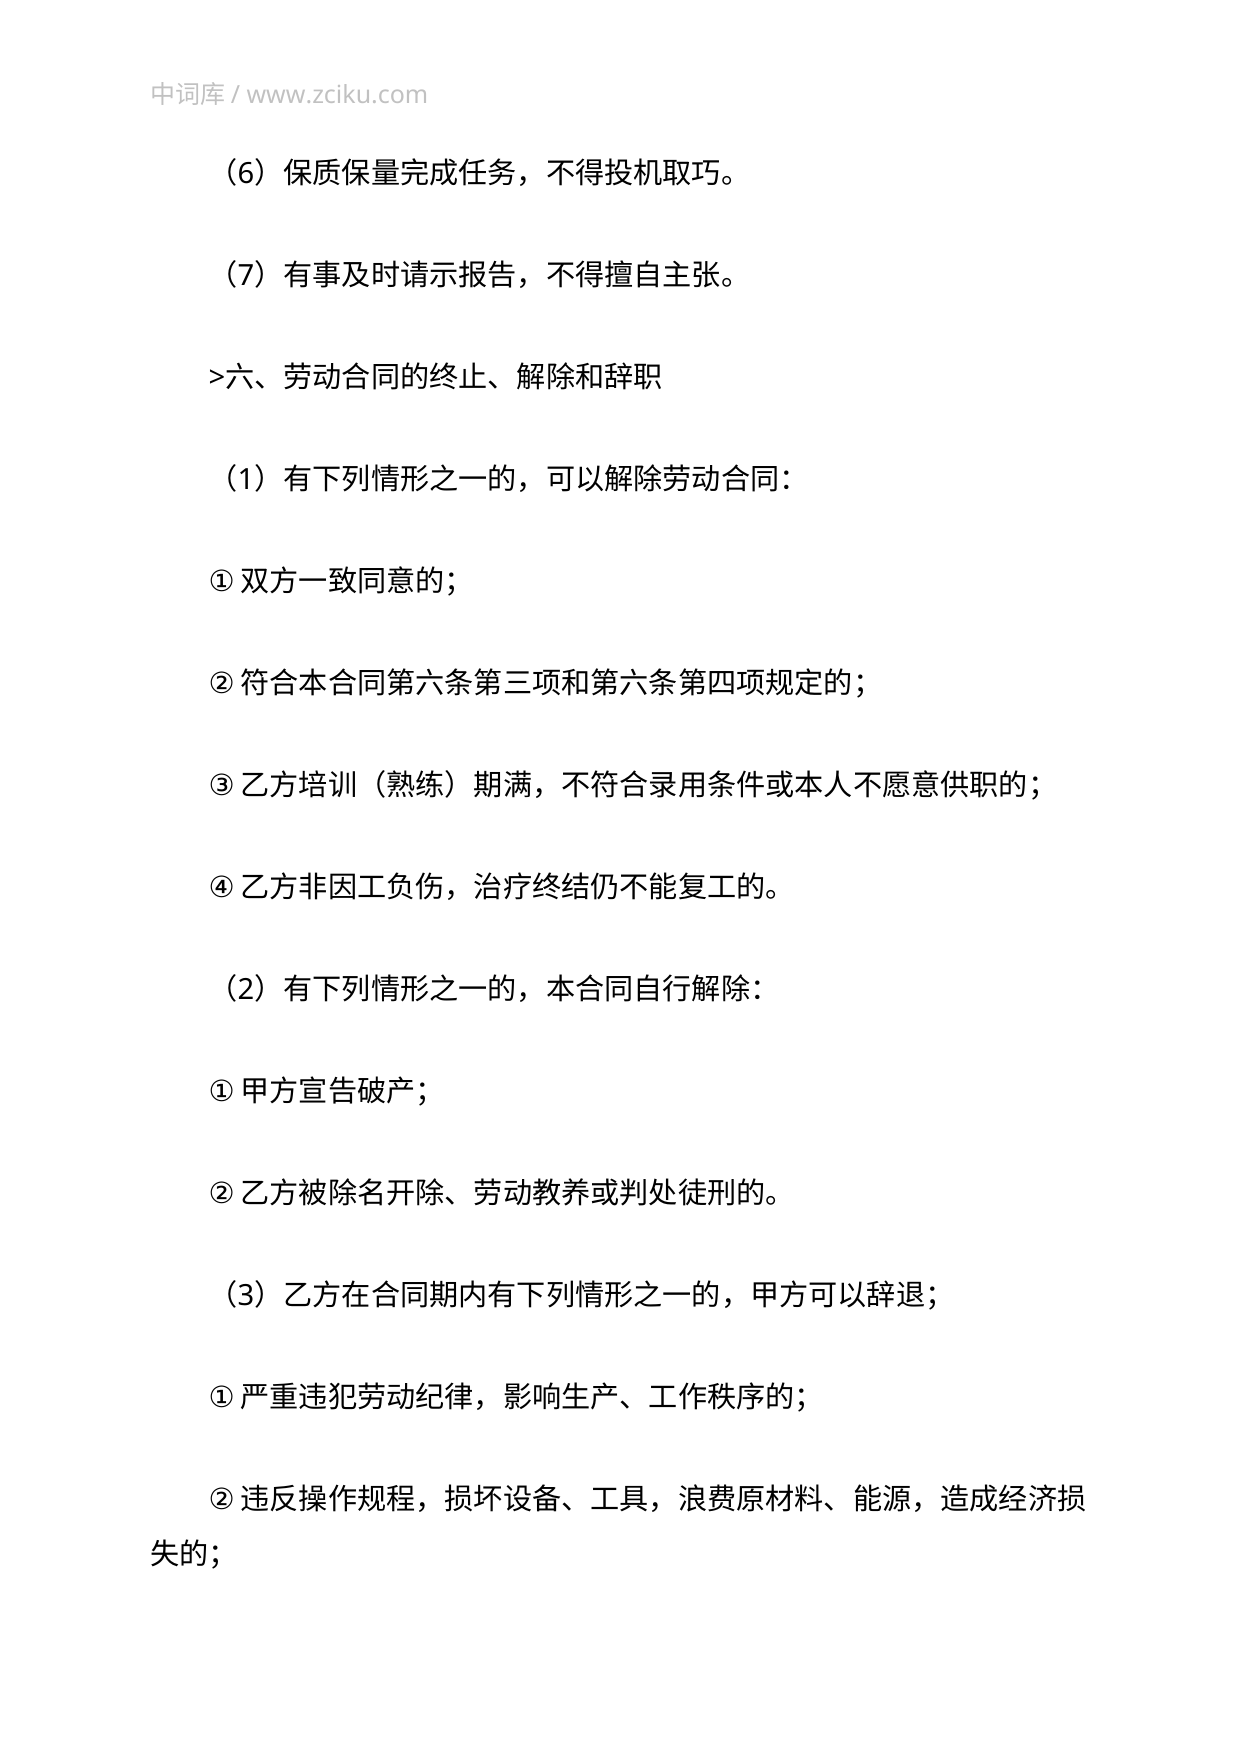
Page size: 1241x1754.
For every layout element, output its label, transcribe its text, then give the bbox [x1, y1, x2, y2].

text ①甲方宣告破产； [150, 1068, 1090, 1110]
text （3）乙方在合同期内有下列情形之一的，甲方可以辞退； [150, 1272, 1090, 1314]
text （7）有事及时请示报告，不得擅自主张。 [150, 252, 1090, 294]
text （1）有下列情形之一的，可以解除劳动合同： [150, 456, 1090, 498]
text ①严重违犯劳动纪律，影响生产、工作秩序的； [150, 1374, 1090, 1416]
text >六、劳动合同的终止、解除和辞职 [150, 354, 1090, 396]
text （2）有下列情形之一的，本合同自行解除： [150, 966, 1090, 1008]
text ③乙方培训（熟练）期满，不符合录用条件或本人不愿意供职的； [150, 762, 1090, 804]
text ②乙方被除名开除、劳动教养或判处徒刑的。 [150, 1170, 1090, 1212]
text （6）保质保量完成任务，不得投机取巧。 [150, 150, 1090, 192]
text ④乙方非因工负伤，治疗终结仍不能复工的。 [150, 864, 1090, 906]
text ②符合本合同第六条第三项和第六条第四项规定的； [150, 660, 1090, 702]
text ②违反操作规程，损坏设备、工具，浪费原材料、能源，造成经济损失的； [150, 1476, 1090, 1573]
text ①双方一致同意的； [150, 558, 1090, 600]
